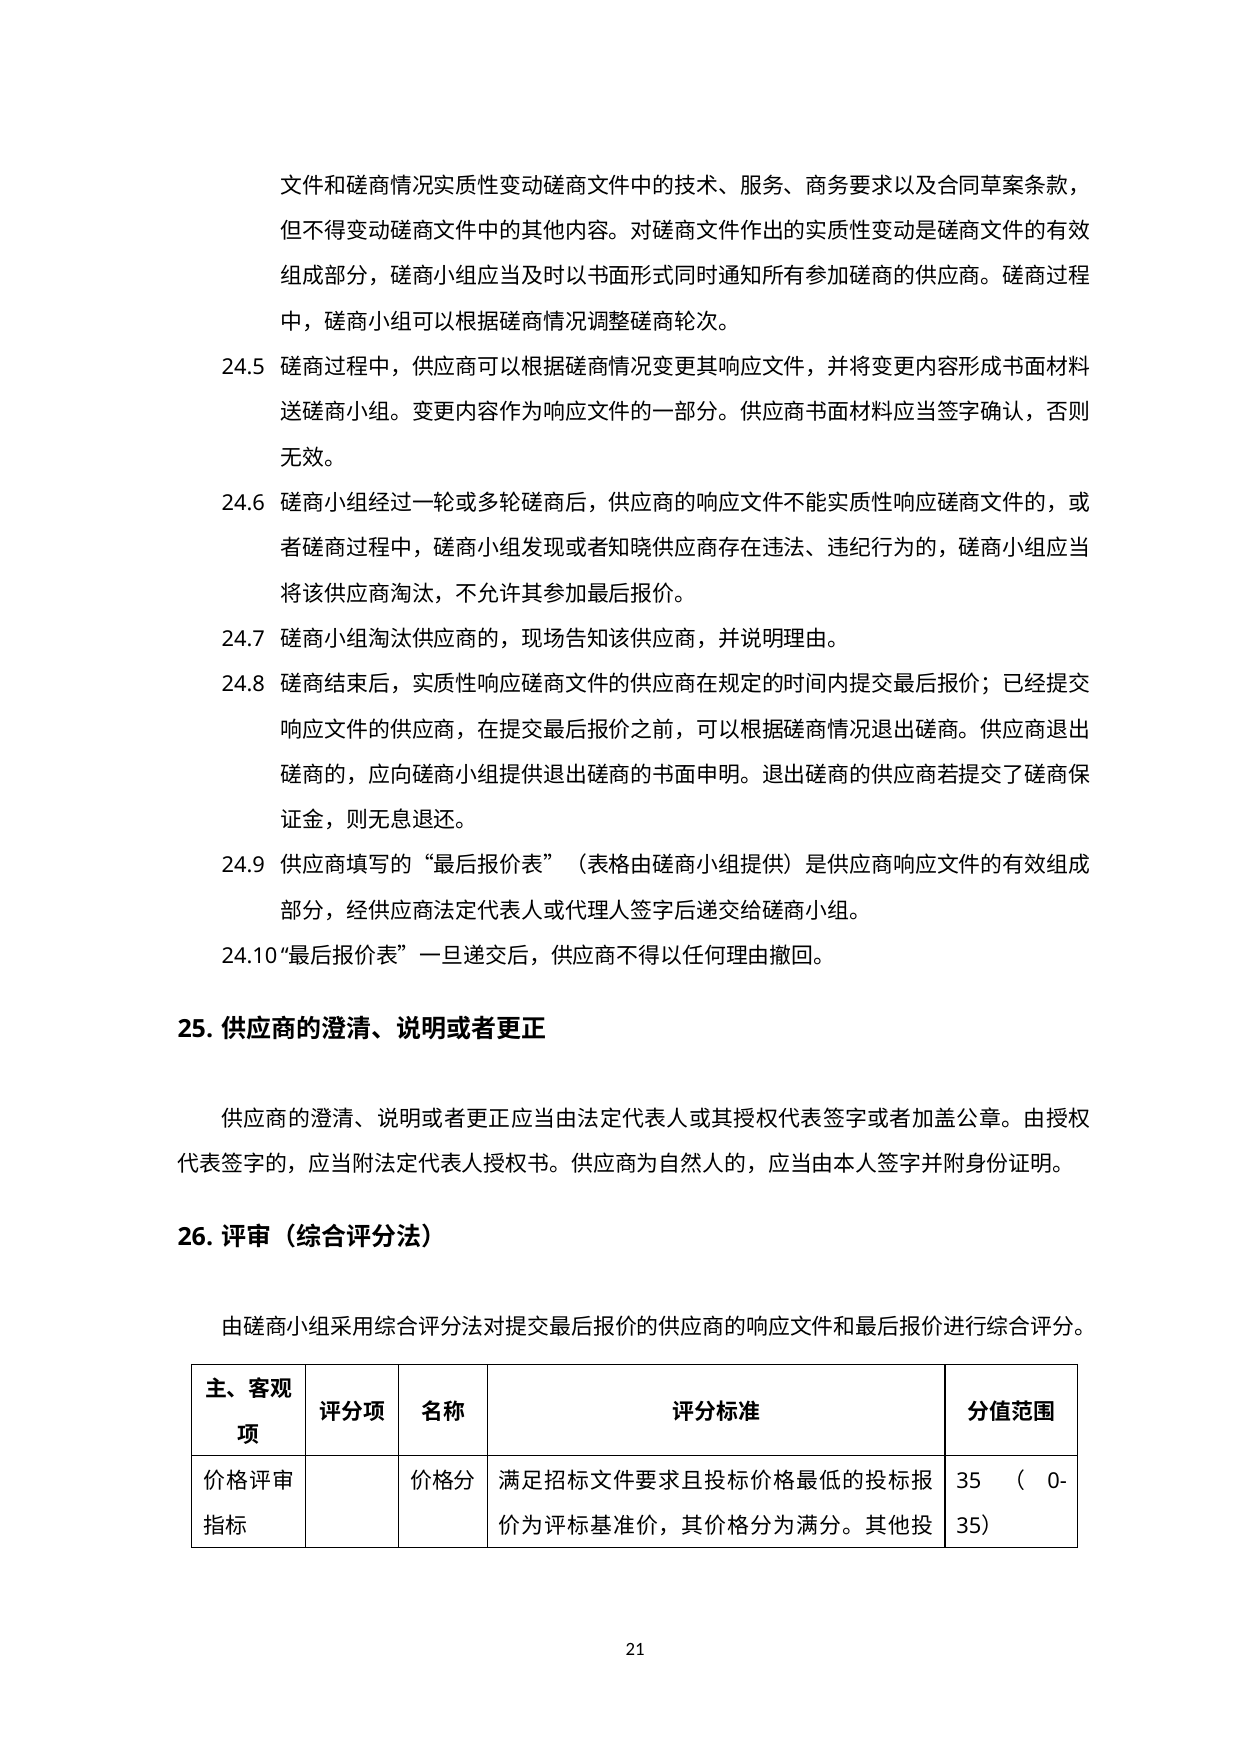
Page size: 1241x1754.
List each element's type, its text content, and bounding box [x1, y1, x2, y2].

table_header 评分项 [306, 1365, 398, 1455]
list “最后报价表”一旦递交后，供应商不得以任何理由撤回。 [221, 931, 1092, 977]
subtitle 评审（综合评分法） [177, 1212, 1092, 1257]
table_cell 价格分 [399, 1456, 487, 1547]
table_cell [306, 1456, 398, 1547]
table_header 主、客观项 [192, 1365, 305, 1455]
list 供应商填写的“最后报价表”（表格由磋商小组提供）是供应商响应文件的有效组成部分，经供应商法定代表人或代理人签字后递交给磋商小组。 [221, 841, 1092, 931]
table_cell 35（0-35） [946, 1456, 1077, 1547]
table_cell 价格评审指标 [192, 1456, 305, 1547]
table_header 评分标准 [488, 1365, 944, 1455]
text 由磋商小组采用综合评分法对提交最后报价的供应商的响应文件和最后报价进行综合评分。 [177, 1302, 1092, 1348]
list 磋商小组经过一轮或多轮磋商后，供应商的响应文件不能实质性响应磋商文件的，或者磋商过程中，磋商小组发现或者知晓供应商存在违法、违纪行为的，磋商小组应当将该供应商淘汰，不允许其参加最后报价。 [221, 478, 1092, 614]
list 磋商小组淘汰供应商的，现场告知该供应商，并说明理由。 [221, 614, 1092, 659]
list 磋商结束后，实质性响应磋商文件的供应商在规定的时间内提交最后报价；已经提交响应文件的供应商，在提交最后报价之前，可以根据磋商情况退出磋商。供应商退出磋商的，应向磋商小组提供退出磋商的书面申明。退出磋商的供应商若提交了磋商保证金，则无息退还。 [221, 659, 1092, 841]
table_header 分值范围 [946, 1365, 1077, 1455]
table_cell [488, 1456, 944, 1547]
table_header 名称 [399, 1365, 487, 1455]
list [221, 161, 1092, 342]
list 磋商过程中，供应商可以根据磋商情况变更其响应文件，并将变更内容形成书面材料送磋商小组。变更内容作为响应文件的一部分。供应商书面材料应当签字确认，否则无效。 [221, 342, 1092, 478]
subtitle 供应商的澄清、说明或者更正 [177, 1004, 1092, 1049]
text 供应商的澄清、说明或者更正应当由法定代表人或其授权代表签字或者加盖公章。由授权代表签字的，应当附法定代表人授权书。供应商为自然人的，应当由本人签字并附身份证明。 [177, 1094, 1092, 1185]
